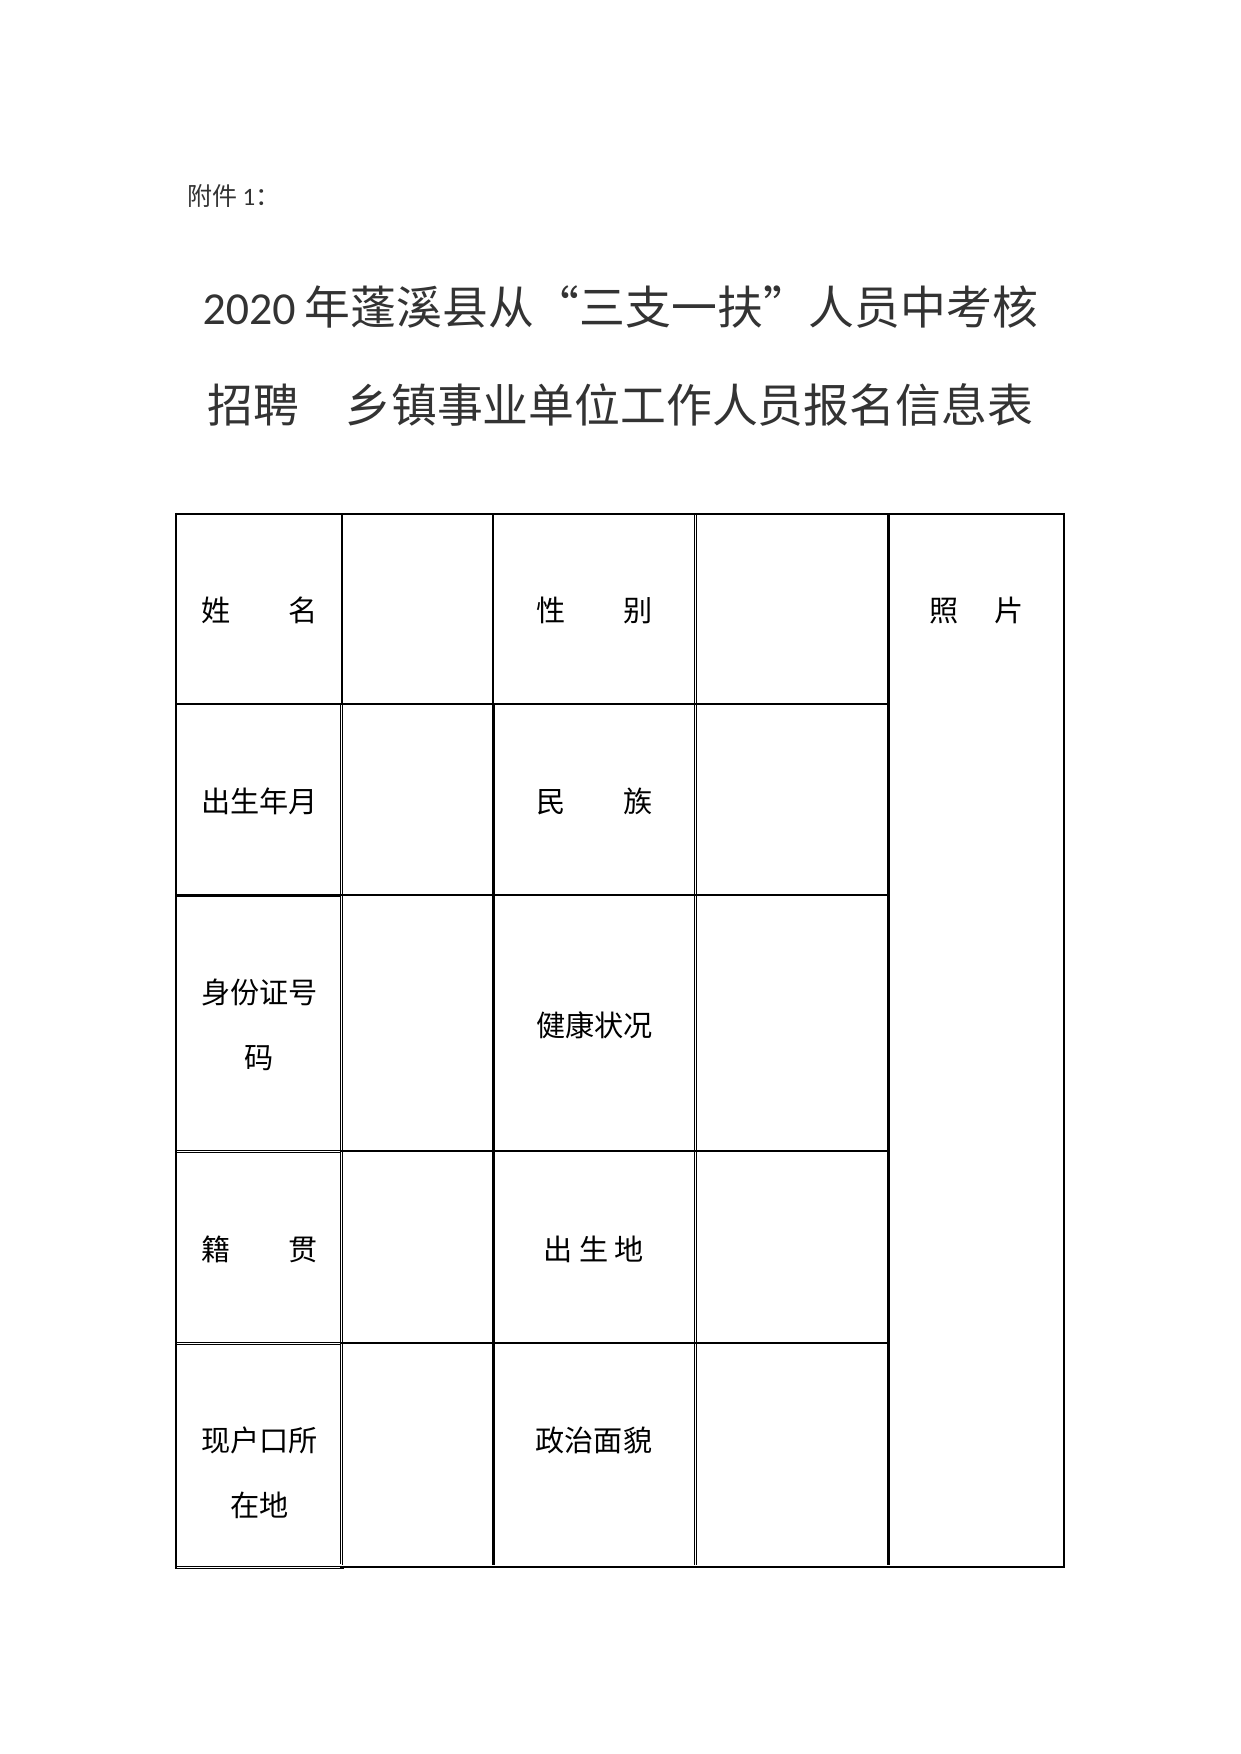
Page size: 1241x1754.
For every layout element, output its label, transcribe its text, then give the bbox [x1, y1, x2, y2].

table_cell 健康状况 [495, 896, 694, 1150]
table_cell 政治面貌 [493, 1344, 696, 1566]
table_header [697, 515, 887, 703]
table_header 性 别 [494, 515, 694, 703]
table_cell [697, 1152, 887, 1342]
table_cell [343, 705, 492, 894]
text 2020年蓬溪县从“三支一扶”人员中考核招聘 乡镇事业单位工作人员报名信息表 [187, 256, 1053, 451]
table_cell 民 族 [495, 705, 694, 894]
table_cell 出 生 地 [495, 1152, 694, 1342]
table_cell [343, 896, 492, 1150]
table_cell [343, 1152, 492, 1342]
table_header [343, 515, 492, 703]
table_cell 出生年月 [177, 705, 340, 894]
table_cell 籍 贯 [177, 1153, 340, 1342]
table_cell [342, 1344, 493, 1566]
table_header 姓 名 [177, 515, 341, 703]
table_cell 现户口所在地 [177, 1344, 342, 1566]
table_cell [697, 896, 887, 1150]
text 附件1： [187, 162, 1053, 227]
table_header 照 片 [888, 515, 1063, 1566]
table_cell 身份证号码 [177, 897, 340, 1150]
table_cell [697, 705, 887, 894]
table_cell [696, 1344, 888, 1566]
